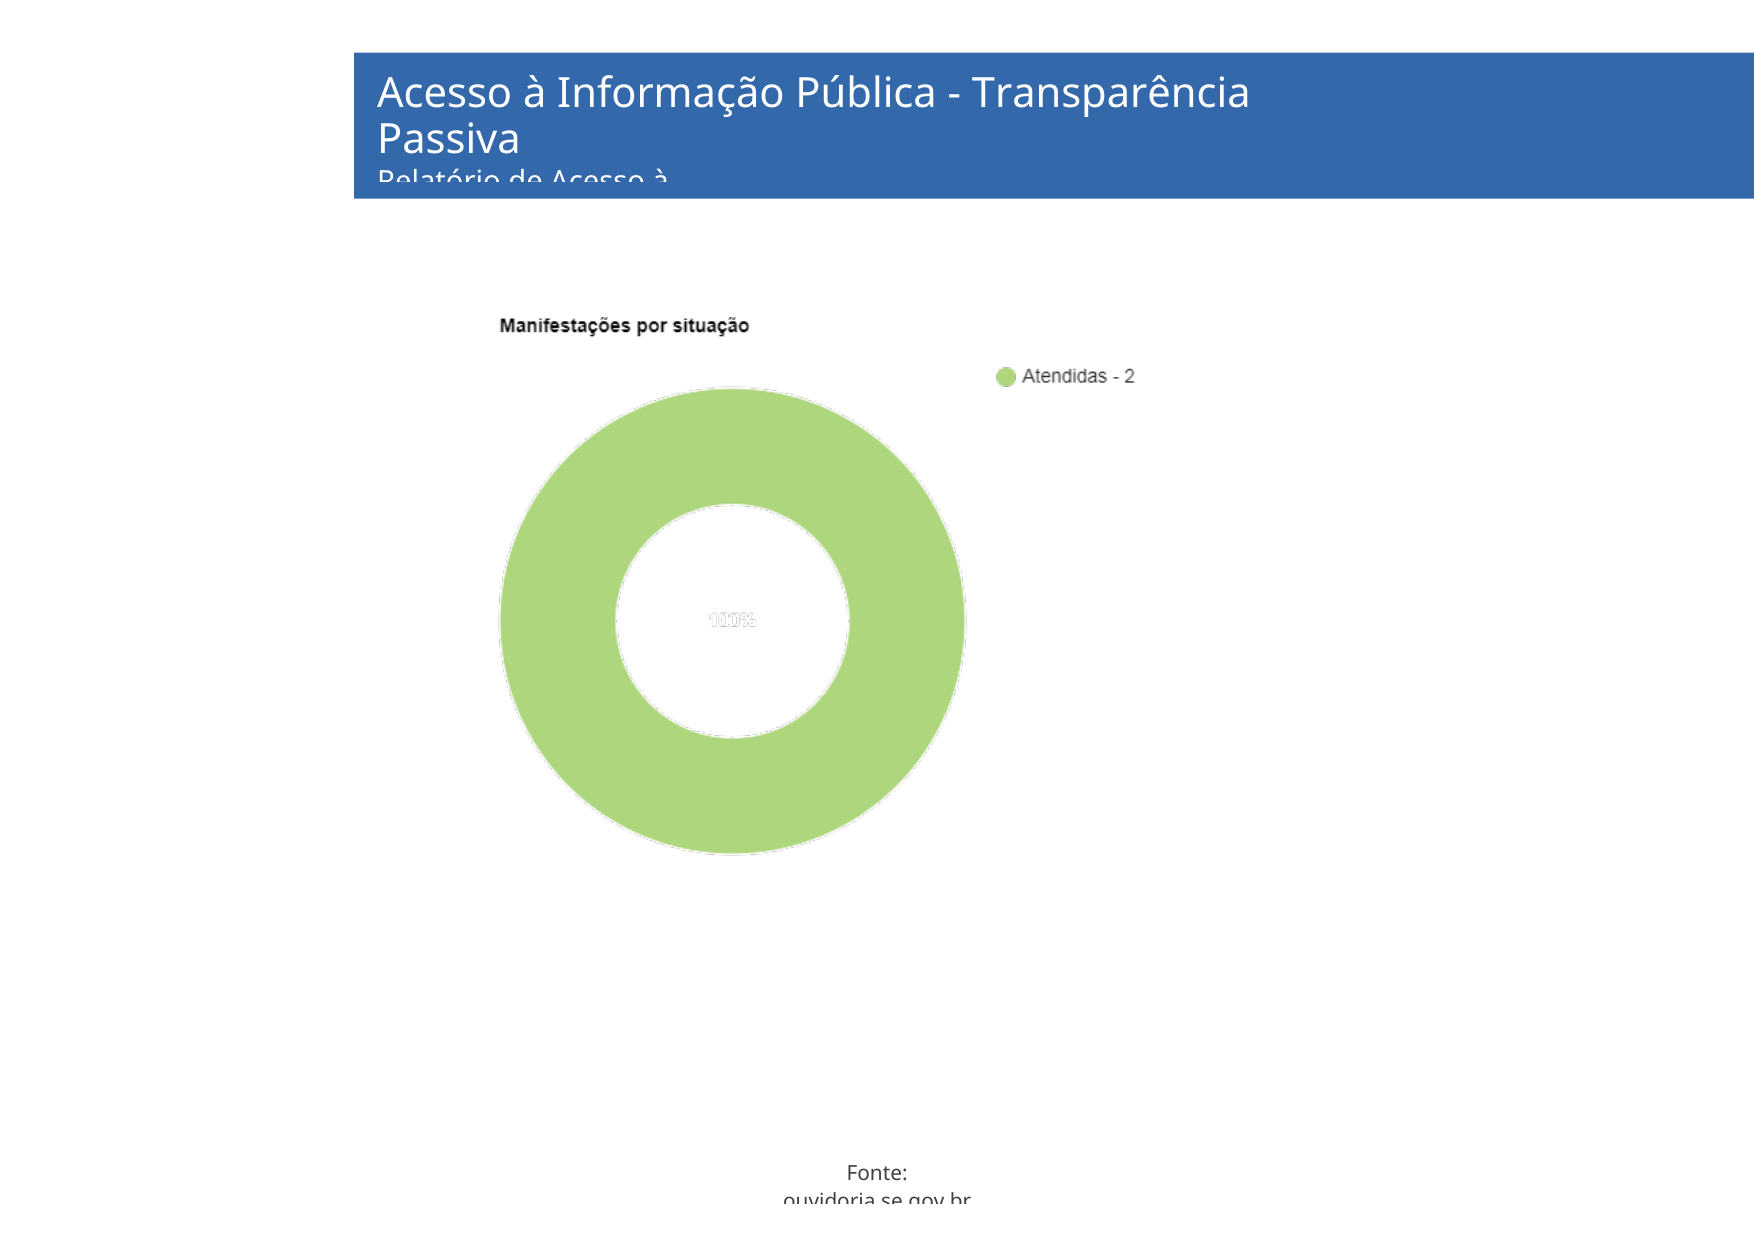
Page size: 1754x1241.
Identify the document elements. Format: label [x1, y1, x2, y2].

picture [267, 211, 1487, 1029]
